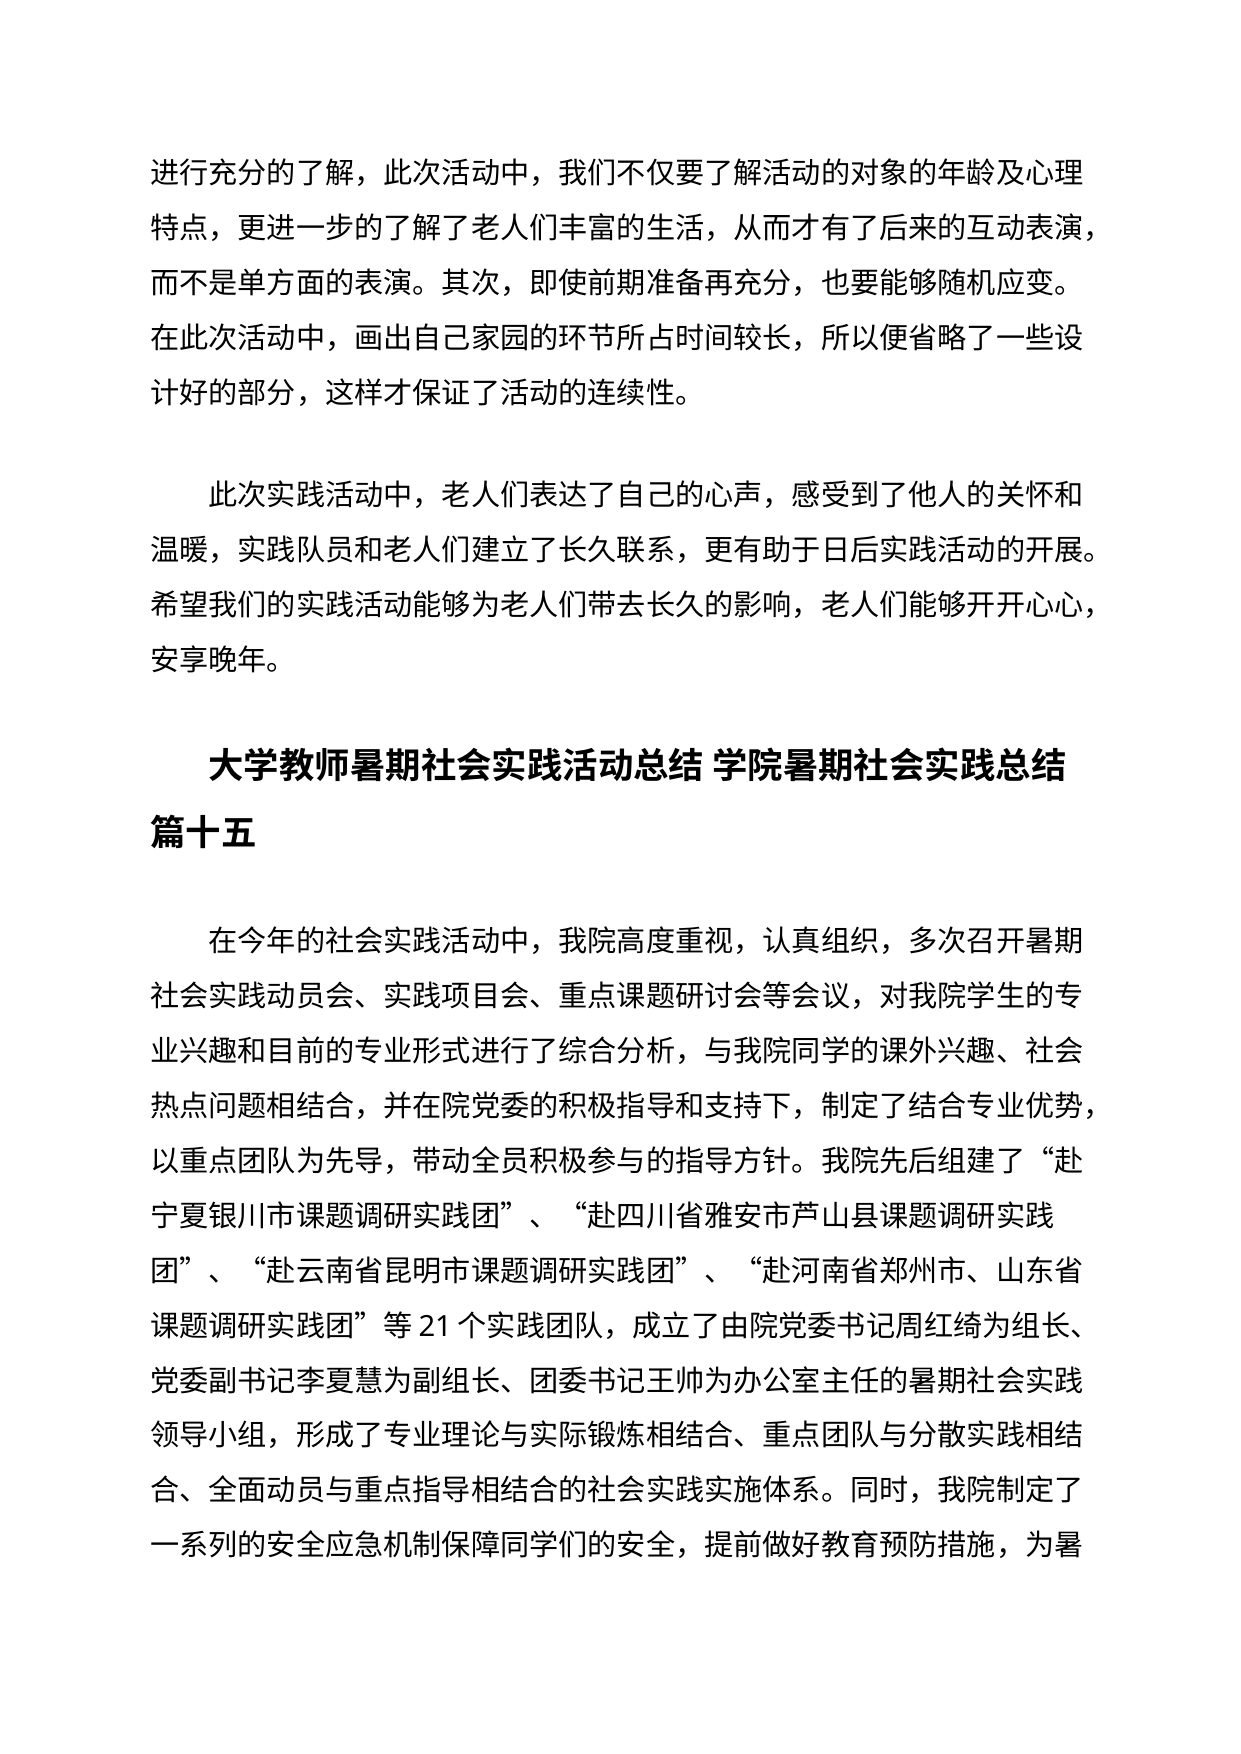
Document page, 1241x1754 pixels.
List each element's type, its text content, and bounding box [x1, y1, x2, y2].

text 此次实践活动中，老人们表达了自己的心声，感受到了他人的关怀和温暖，实践队员和老人们建立了长久联系，更有助于日后实践活动的开展。希望我们的实践活动能够为老人们带去长久的影响，老人们能够开开心心，安享晚年。 [150, 471, 1090, 678]
text 大学教师暑期社会实践活动总结 学院暑期社会实践总结篇十五 [150, 738, 1090, 856]
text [150, 918, 1090, 1564]
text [150, 150, 1090, 412]
